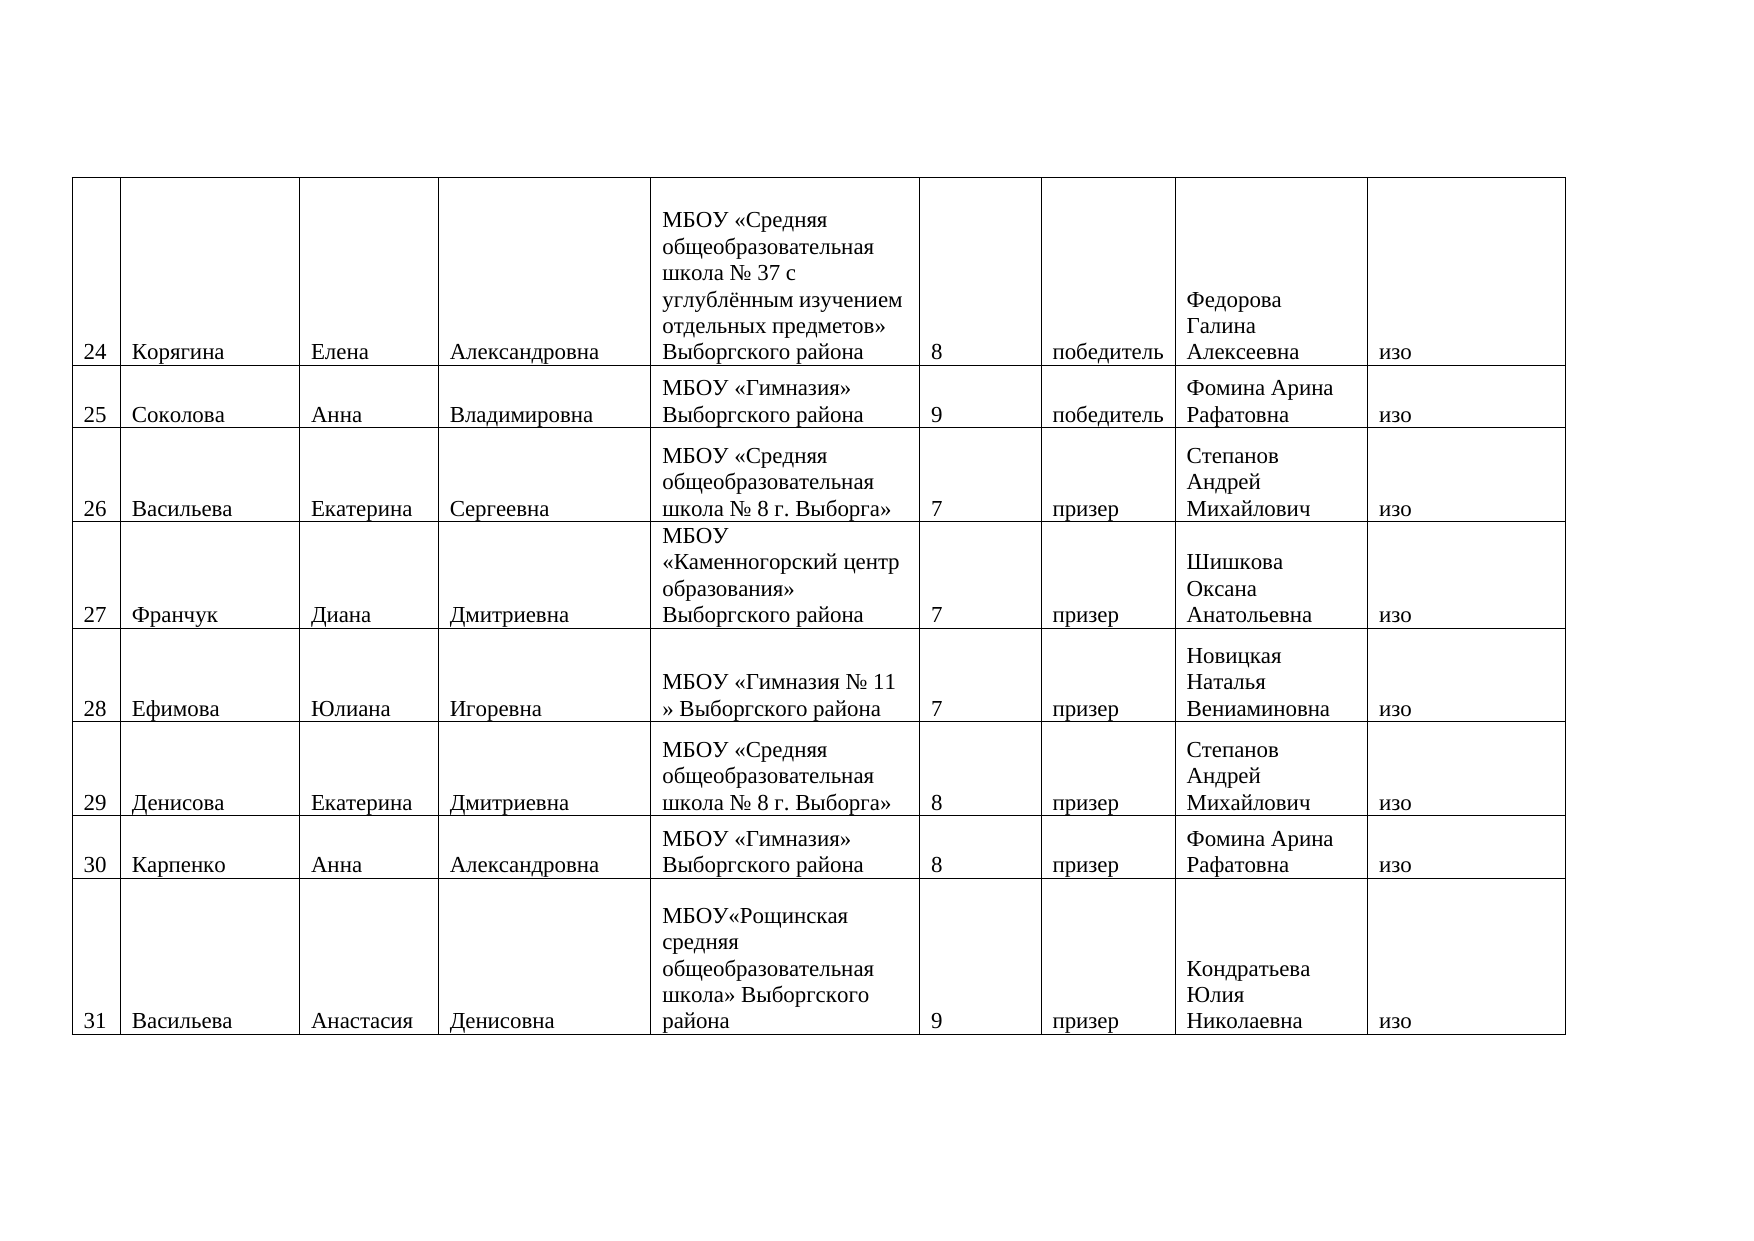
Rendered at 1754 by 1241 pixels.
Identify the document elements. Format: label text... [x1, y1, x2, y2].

table_cell Анна [300, 366, 438, 427]
table_cell 30 [73, 816, 120, 877]
table_cell 8 [920, 816, 1041, 877]
table_cell Екатерина [300, 722, 438, 815]
table_cell Юлиана [300, 629, 438, 721]
table_cell победитель [1042, 178, 1175, 365]
table_cell Карпенко [121, 816, 299, 877]
table_cell призер [1042, 816, 1175, 877]
table_cell 31 [73, 879, 120, 1034]
table_cell Ефимова [121, 629, 299, 721]
table_cell Денисовна [439, 879, 650, 1034]
table_cell МБОУ «Средняя общеобразовательная школа № 37 с углублённым изучением отдельных предметов» Выборгского района [651, 178, 919, 365]
table_cell 28 [73, 629, 120, 721]
table_cell Федорова Галина Алексеевна [1176, 178, 1367, 365]
table_cell изо [1368, 816, 1565, 877]
table_cell Игоревна [439, 629, 650, 721]
table_cell изо [1368, 722, 1565, 815]
table_cell Фомина Арина Рафатовна [1176, 366, 1367, 427]
table_cell МБОУ «Гимназия» Выборгского района [651, 366, 919, 427]
table_cell 25 [73, 366, 120, 427]
table_cell 7 [920, 428, 1041, 521]
table_cell МБОУ «Гимназия № 11 » Выборгского района [651, 629, 919, 721]
table_cell изо [1368, 879, 1565, 1034]
table_cell Степанов Андрей Михайлович [1176, 428, 1367, 521]
table_cell 26 [73, 428, 120, 521]
table_cell Екатерина [300, 428, 438, 521]
table_cell Александровна [439, 178, 650, 365]
table_cell Елена [300, 178, 438, 365]
table_cell Васильева [121, 428, 299, 521]
table_cell победитель [1042, 366, 1175, 427]
table_cell Новицкая Наталья Вениаминовна [1176, 629, 1367, 721]
table_cell МБОУ «Каменногорский центр образования» Выборгского района [651, 522, 919, 627]
table_cell изо [1368, 178, 1565, 365]
table_cell 7 [920, 629, 1041, 721]
table_cell 27 [73, 522, 120, 627]
table_cell МБОУ «Средняя общеобразовательная школа № 8 г. Выборга» [651, 722, 919, 815]
table_cell Владимировна [439, 366, 650, 427]
table_cell изо [1368, 629, 1565, 721]
table_cell Кондратьева Юлия Николаевна [1176, 879, 1367, 1034]
table_cell призер [1042, 522, 1175, 627]
table_cell Дмитриевна [439, 722, 650, 815]
table_cell 29 [73, 722, 120, 815]
table_cell Александровна [439, 816, 650, 877]
table_cell 8 [920, 722, 1041, 815]
table_cell Шишкова Оксана Анатольевна [1176, 522, 1367, 627]
table_cell Диана [300, 522, 438, 627]
table_cell Соколова [121, 366, 299, 427]
table_cell Сергеевна [439, 428, 650, 521]
table_cell Фомина Арина Рафатовна [1176, 816, 1367, 877]
table_cell изо [1368, 428, 1565, 521]
table_cell изо [1368, 366, 1565, 427]
table_cell Франчук [121, 522, 299, 627]
table_cell МБОУ «Средняя общеобразовательная школа № 8 г. Выборга» [651, 428, 919, 521]
table_cell Денисова [121, 722, 299, 815]
table_cell призер [1042, 722, 1175, 815]
table_cell Степанов Андрей Михайлович [1176, 722, 1367, 815]
table_cell Дмитриевна [439, 522, 650, 627]
table_cell призер [1042, 879, 1175, 1034]
table_cell МБОУ «Гимназия» Выборгского района [651, 816, 919, 877]
table_cell МБОУ«Рощинская средняя общеобразовательная школа» Выборгского района [651, 879, 919, 1034]
table_cell Анна [300, 816, 438, 877]
table_cell 9 [920, 366, 1041, 427]
table_cell Васильева [121, 879, 299, 1034]
table_cell 24 [73, 178, 120, 365]
table_cell 8 [920, 178, 1041, 365]
table_cell 7 [920, 522, 1041, 627]
table_cell Анастасия [300, 879, 438, 1034]
table_cell призер [1042, 629, 1175, 721]
table_cell Корягина [121, 178, 299, 365]
table_cell изо [1368, 522, 1565, 627]
table_cell 9 [920, 879, 1041, 1034]
table_cell призер [1042, 428, 1175, 521]
